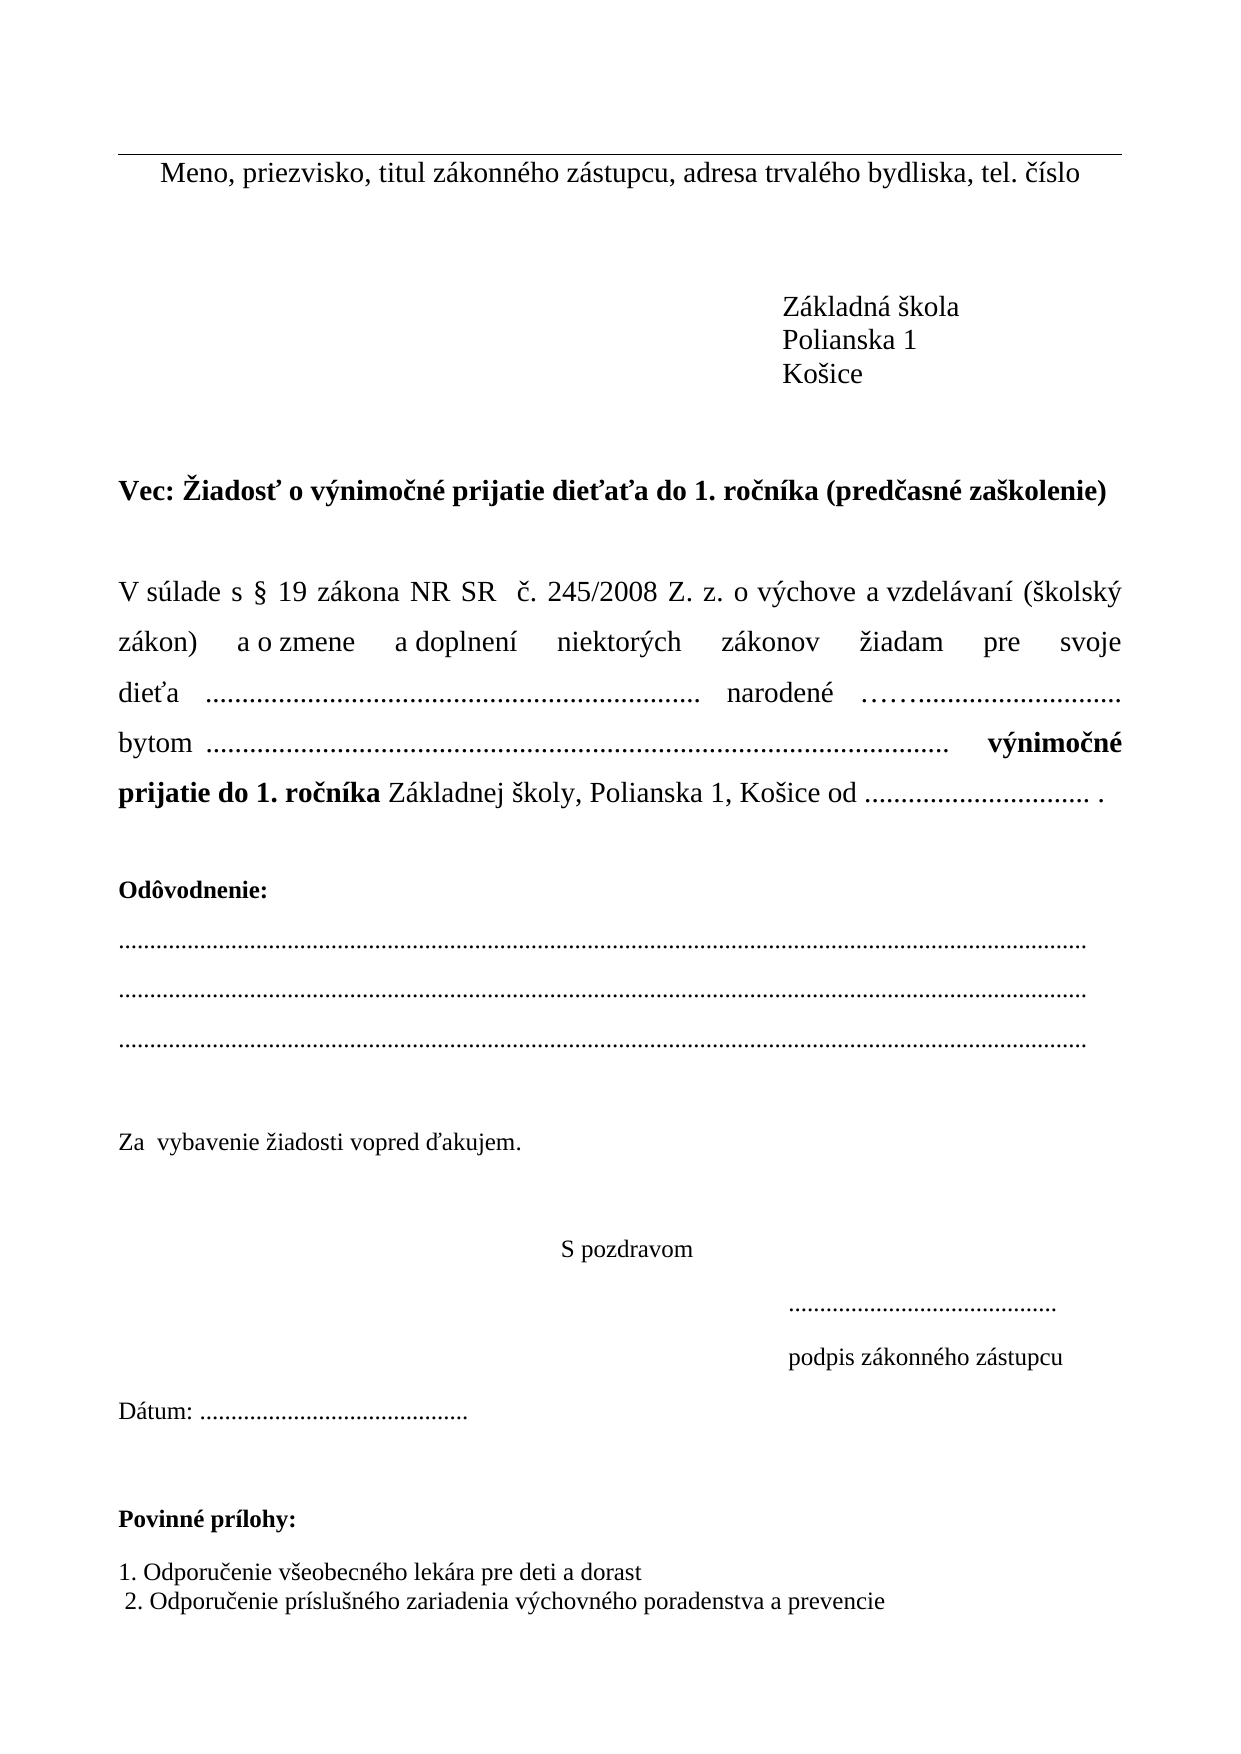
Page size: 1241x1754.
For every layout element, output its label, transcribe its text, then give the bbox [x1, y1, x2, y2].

text Meno, priezvisko, titul zákonného zástupcu, adresa trvalého bydliska, tel. číslo [118, 155, 1122, 188]
text Povinné prílohy: [118, 1504, 1122, 1532]
text V súlade s § 19 zákona NR SR č. 245/2008 Z. z. o výchove a vzdelávaní (školský zákon) a o zmene a doplnení niektorých zákonov žiadam pre svoje dieťa .................................................................... narodené ……............................ bytom ...................................................................................................... výnimočné prijatie do 1. ročníka Základnej školy, Polianska 1, Košice od ............................... . [118, 574, 1122, 809]
text ........................................................................................................................................................... [118, 925, 1122, 953]
text 2. Odporučenie príslušného zariadenia výchovného poradenstva a prevencie [118, 1586, 1122, 1615]
text podpis zákonného zástupcu [634, 1342, 1122, 1371]
text ........................................................................................................................................................... [118, 1024, 1122, 1053]
text S pozdravom [487, 1234, 1122, 1263]
text Za vybavenie žiadosti vopred ďakujem. [118, 1127, 1122, 1156]
text Dátum: ........................................... [118, 1396, 1122, 1425]
text Polianska 1 [708, 322, 1122, 356]
text Odôvodnenie: [118, 875, 1122, 904]
text Základná škola [708, 289, 1122, 322]
text ........................................... [708, 1288, 1122, 1317]
text Košice [708, 356, 1122, 389]
text ........................................................................................................................................................... [118, 974, 1122, 1003]
text 1. Odporučenie všeobecného lekára pre deti a dorast [118, 1557, 1122, 1586]
text Vec: Žiadosť o výnimočné prijatie dieťaťa do 1. ročníka (predčasné zaškolenie) [118, 473, 1122, 507]
